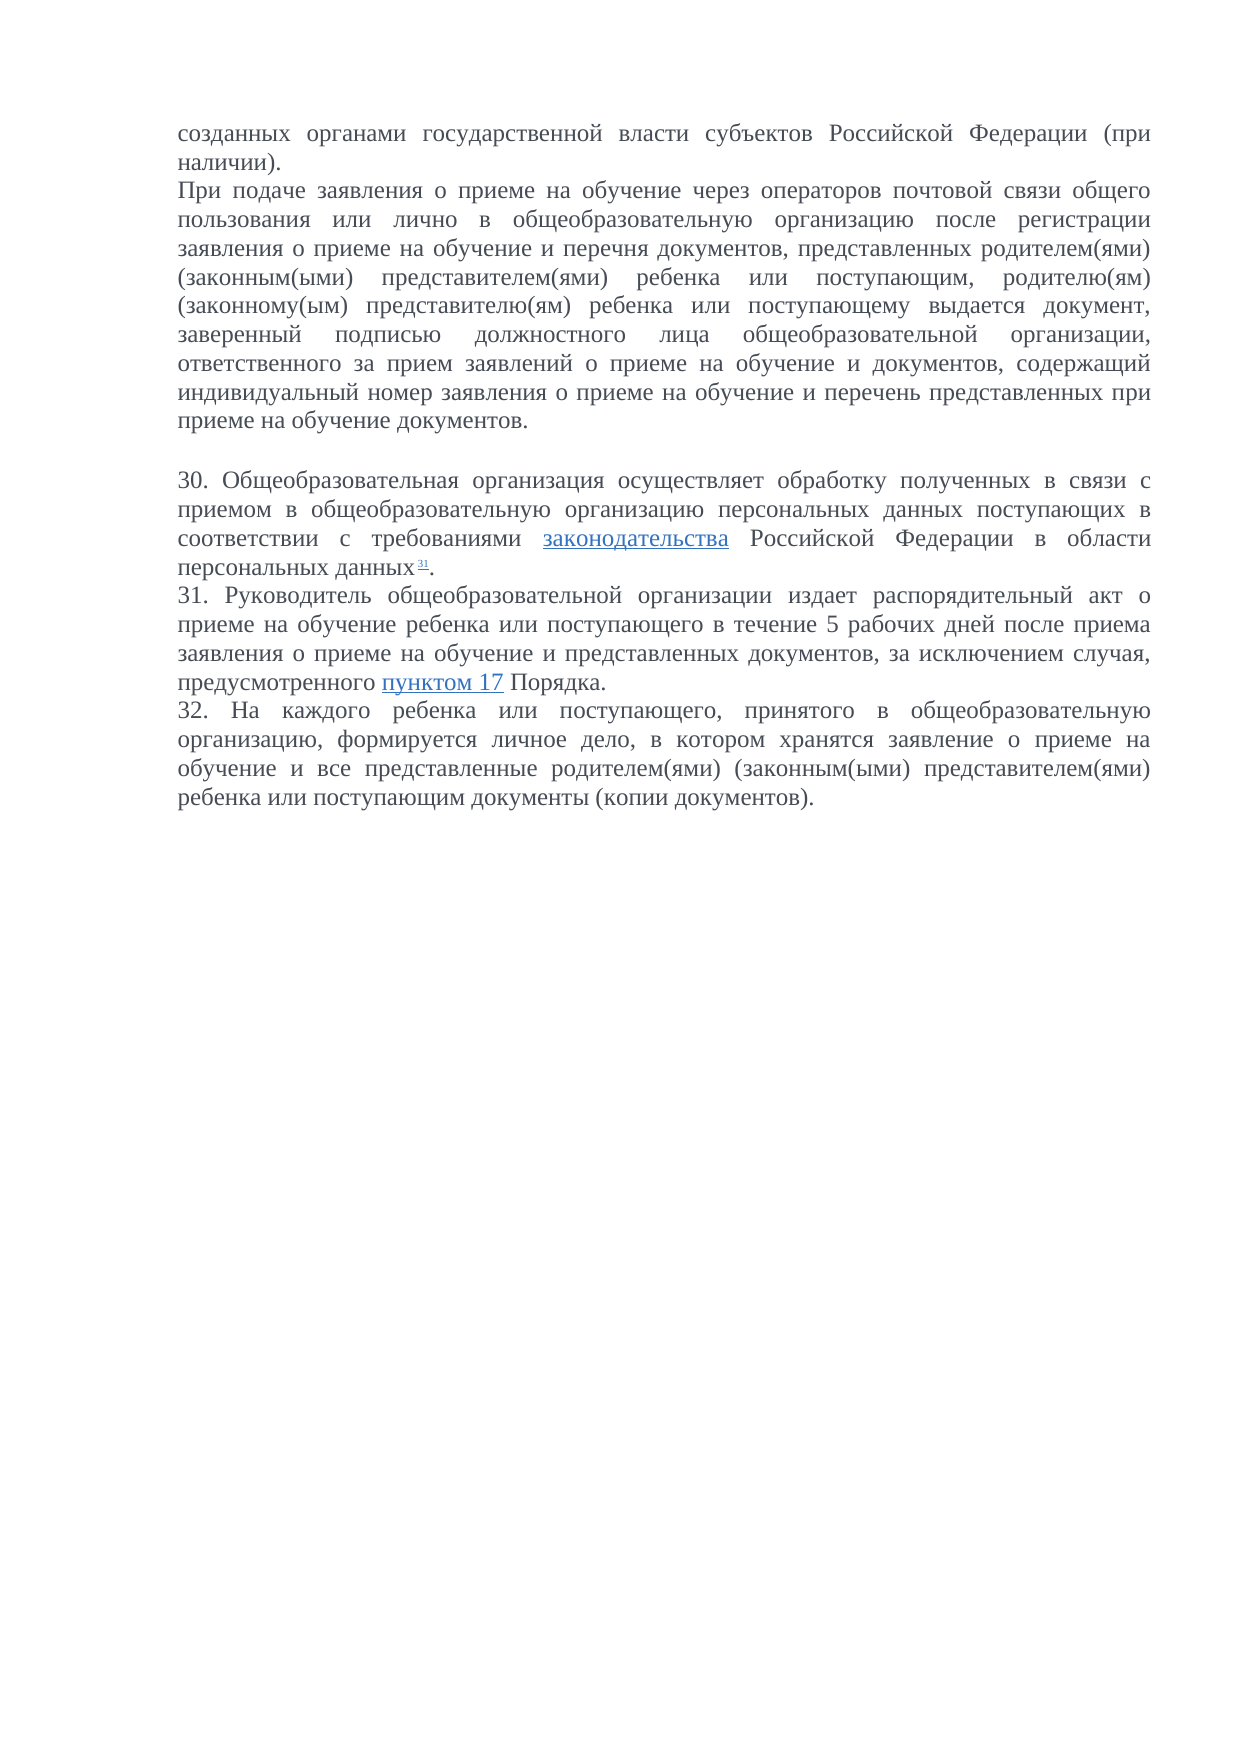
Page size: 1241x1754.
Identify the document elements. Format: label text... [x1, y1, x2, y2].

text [177, 118, 1152, 176]
text 31. Руководитель общеобразовательной организации издает распорядительный акт о приеме на обучение ребенка или поступающего в течение 5 рабочих дней после приема заявления о приеме на обучение и представленных документов, за исключением случая, предусмотренного пунктом 17 Порядка. [177, 581, 1152, 696]
text 30. Общеобразовательная организация осуществляет обработку полученных в связи с приемом в общеобразовательную организацию персональных данных поступающих в соответствии с требованиями законодательства Российской Федерации в области персональных данных 31. [177, 466, 1152, 581]
text 32. На каждого ребенка или поступающего, принятого в общеобразовательную организацию, формируется личное дело, в котором хранятся заявление о приеме на обучение и все представленные родителем(ями) (законным(ыми) представителем(ями) ребенка или поступающим документы (копии документов). [177, 696, 1152, 811]
text При подаче заявления о приеме на обучение через операторов почтовой связи общего пользования или лично в общеобразовательную организацию после регистрации заявления о приеме на обучение и перечня документов, представленных родителем(ями) (законным(ыми) представителем(ями) ребенка или поступающим, родителю(ям) (законному(ым) представителю(ям) ребенка или поступающему выдается документ, заверенный подписью должностного лица общеобразовательной организации, ответственного за прием заявлений о приеме на обучение и документов, содержащий индивидуальный номер заявления о приеме на обучение и перечень представленных при приеме на обучение документов. [177, 176, 1152, 434]
